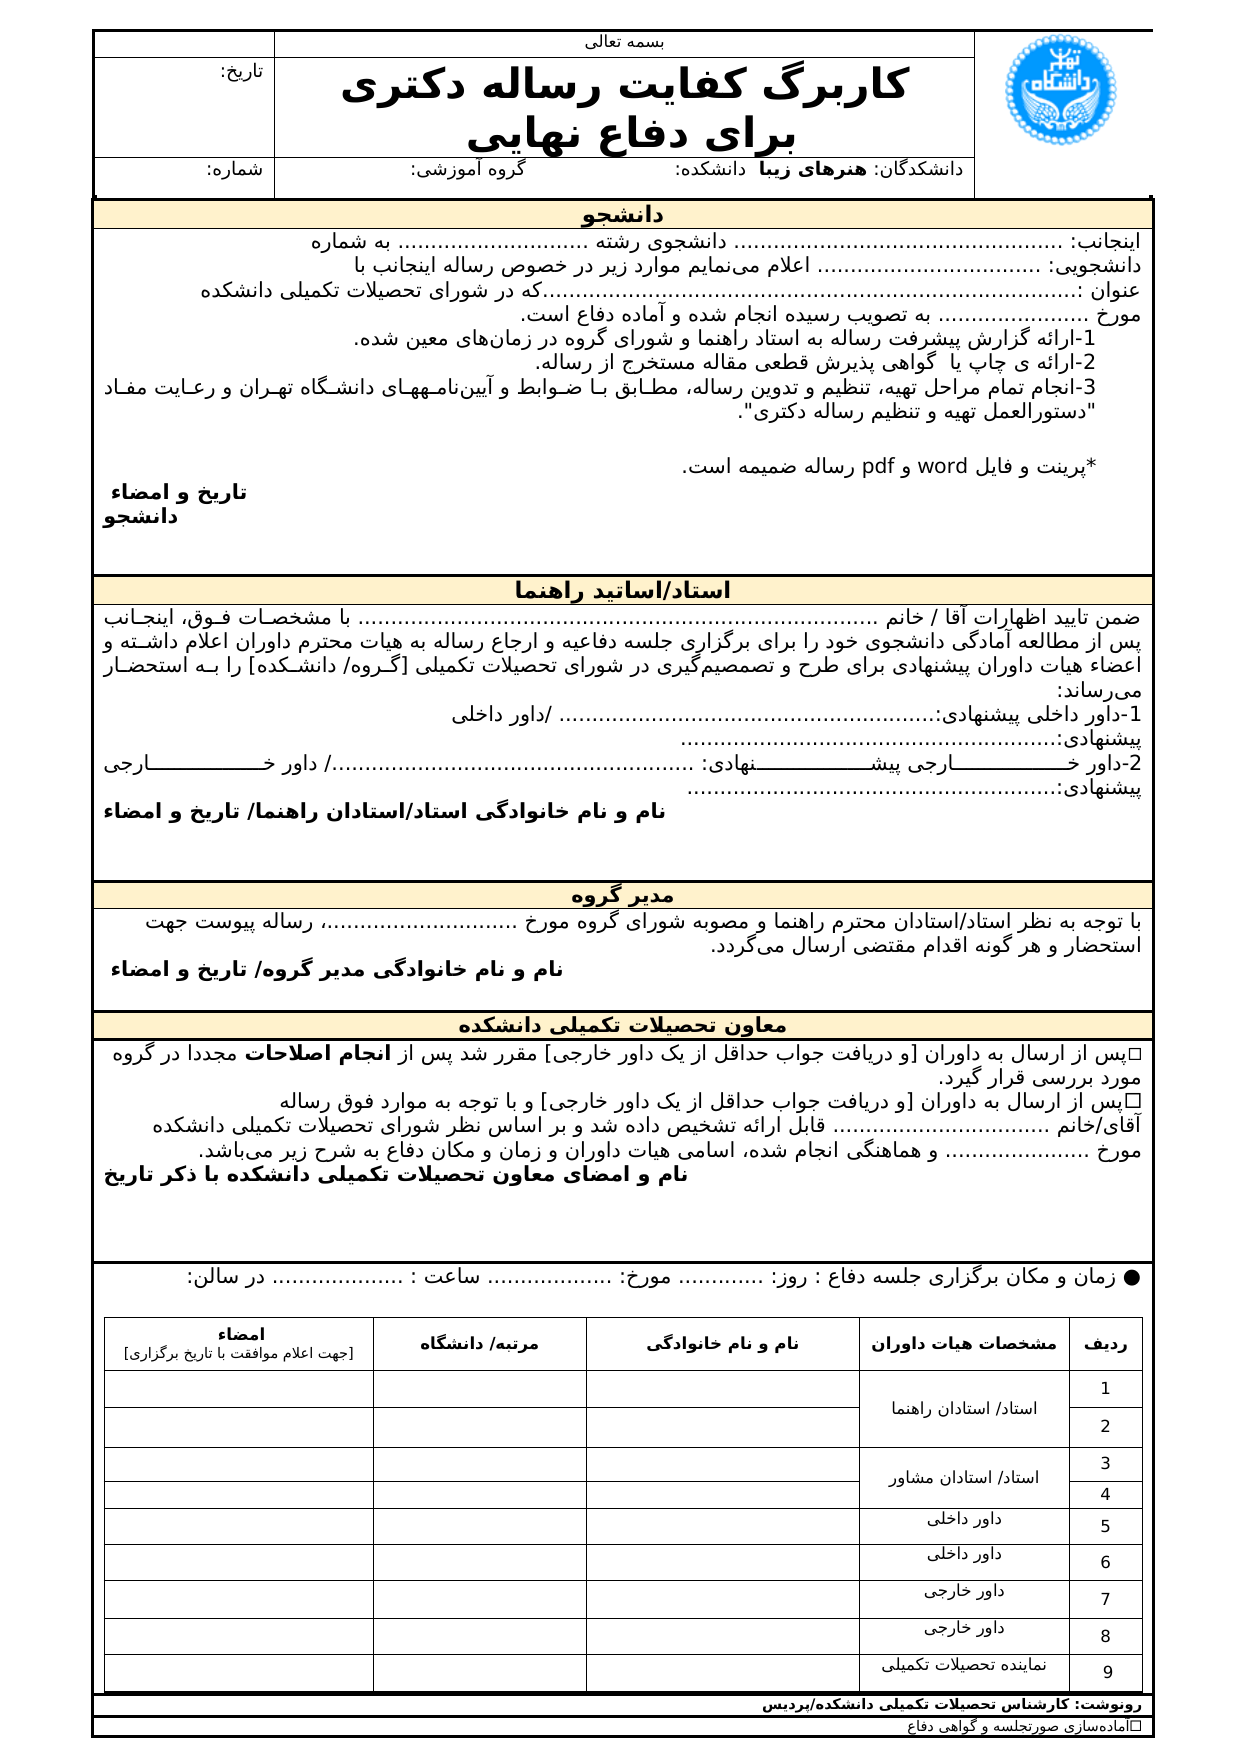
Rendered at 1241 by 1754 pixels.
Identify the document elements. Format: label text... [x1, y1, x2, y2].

table_cell ضمن تایید اظهارات آقا / خانم ............................................................................... با مشخصات فوق، اینجانب پس از مطالعه آمادگی دانشجوی خود را برای برگزاری جلسه دفاعیه و ارجاع رساله به هیات محترم داوران اعلام داشته و اعضاء هیات داوران پیشنهادی برای طرح و تصمصیم‌گیری در شورای تحصیلات تکمیلی [گروه/ دانشکده] را به استحضار می‌رساند: 1-داور داخلی پیشنهادی:......................................................... /داور داخلی پیشنهادی:......................................................... 2-داور خارجی پیشنهادی: ......................................................./ داور خارجی پیشنهادی:........................................................ نام و نام خانوادگی استاد/استادان راهنما/ تاریخ و امضاء [94, 605, 1152, 880]
table_cell اینجانب: .................................................. دانشجوی رشته ............................. به شماره دانشجویی: .................................. اعلام می‌نمایم موارد زیر در خصوص رساله اینجانب با عنوان :.................................................................................که در شورای تحصیلات تکمیلی دانشکده مورخ ....................... به تصویب رسیده انجام شده و آماده دفاع است. 1-ارائه گزارش پیشرفت رساله به استاد راهنما و شورای گروه در زمان‌های معین شده. 2-ارائه ی چاپ یا گواهی پذیرش قطعی مقاله مستخرج از رساله. 3-انجام تمام مراحل تهیه، تنظیم و تدوین رساله، مطابق با ضوابط و آیین‌نامههای دانشگاه تهران و رعایت مفاد "دستورالعمل تهیه و تنظیم رساله دکتری". *پرینت و فایل word و pdf رساله ضمیمه است. تاریخ و امضاء دانشجو [94, 229, 1152, 574]
table_cell استاد/اساتید راهنما [94, 577, 1152, 604]
table_header بسمه تعالی [275, 32, 974, 57]
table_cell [94, 1718, 1152, 1735]
table_cell ● زمان و مكان برگزاری جلسه دفاع : روز: ............. مورخ: ................... ساعت : .................... در سالن: [94, 1264, 1152, 1692]
picture [1005, 31, 1123, 149]
table_cell با توجه به نظر استاد/استادان محترم راهنما و مصوبه شورای گروه مورخ .............................، رساله پیوست جهت استحضار و هر گونه اقدام مقتضی ارسال می‌گردد. نام و نام خانوادگی مدیر گروه/ تاریخ و امضاء [94, 909, 1152, 1010]
table_cell کاربرگ کفایت رساله دکتری برای دفاع نهایی [275, 58, 974, 157]
table_cell تاریخ: [95, 58, 274, 157]
table_header [95, 32, 274, 57]
table_cell معاون تحصیلات تکمیلی دانشکده [94, 1013, 1152, 1038]
table_cell دانشجو [94, 201, 1152, 228]
table_cell مدیر گروه [94, 883, 1152, 908]
table_cell پس از ارسال به داوران [و دریافت جواب حداقل از یک داور خارجی] مقرر شد پس از انجام اصلاحات مجددا در گروه مورد بررسی قرار گیرد. پس از ارسال به داوران [و دریافت جواب حداقل از یک داور خارجی] و با توجه به موارد فوق رساله آقای/خانم ................................. قابل ارائه تشخیص داده شد و بر اساس نظر شورای تحصیلات تکمیلی دانشکده مورخ ...................... و هماهنگی‌ انجام شده، اسامی هیات داوران و زمان و مکان دفاع به شرح زیر می‌باشد. نام و امضای معاون تحصیلات تکمیلی دانشکده با ذکر تاریخ [94, 1041, 1152, 1261]
table_cell شماره: [95, 158, 274, 198]
table_cell رونوشت: کارشناس تحصیلات تکمیلی دانشکده/پردیس [94, 1696, 1152, 1715]
table_header [975, 32, 1153, 198]
table_cell دانشکدگان: هنرهای زیبا دانشکده: گروه آموزشی: [275, 158, 974, 198]
